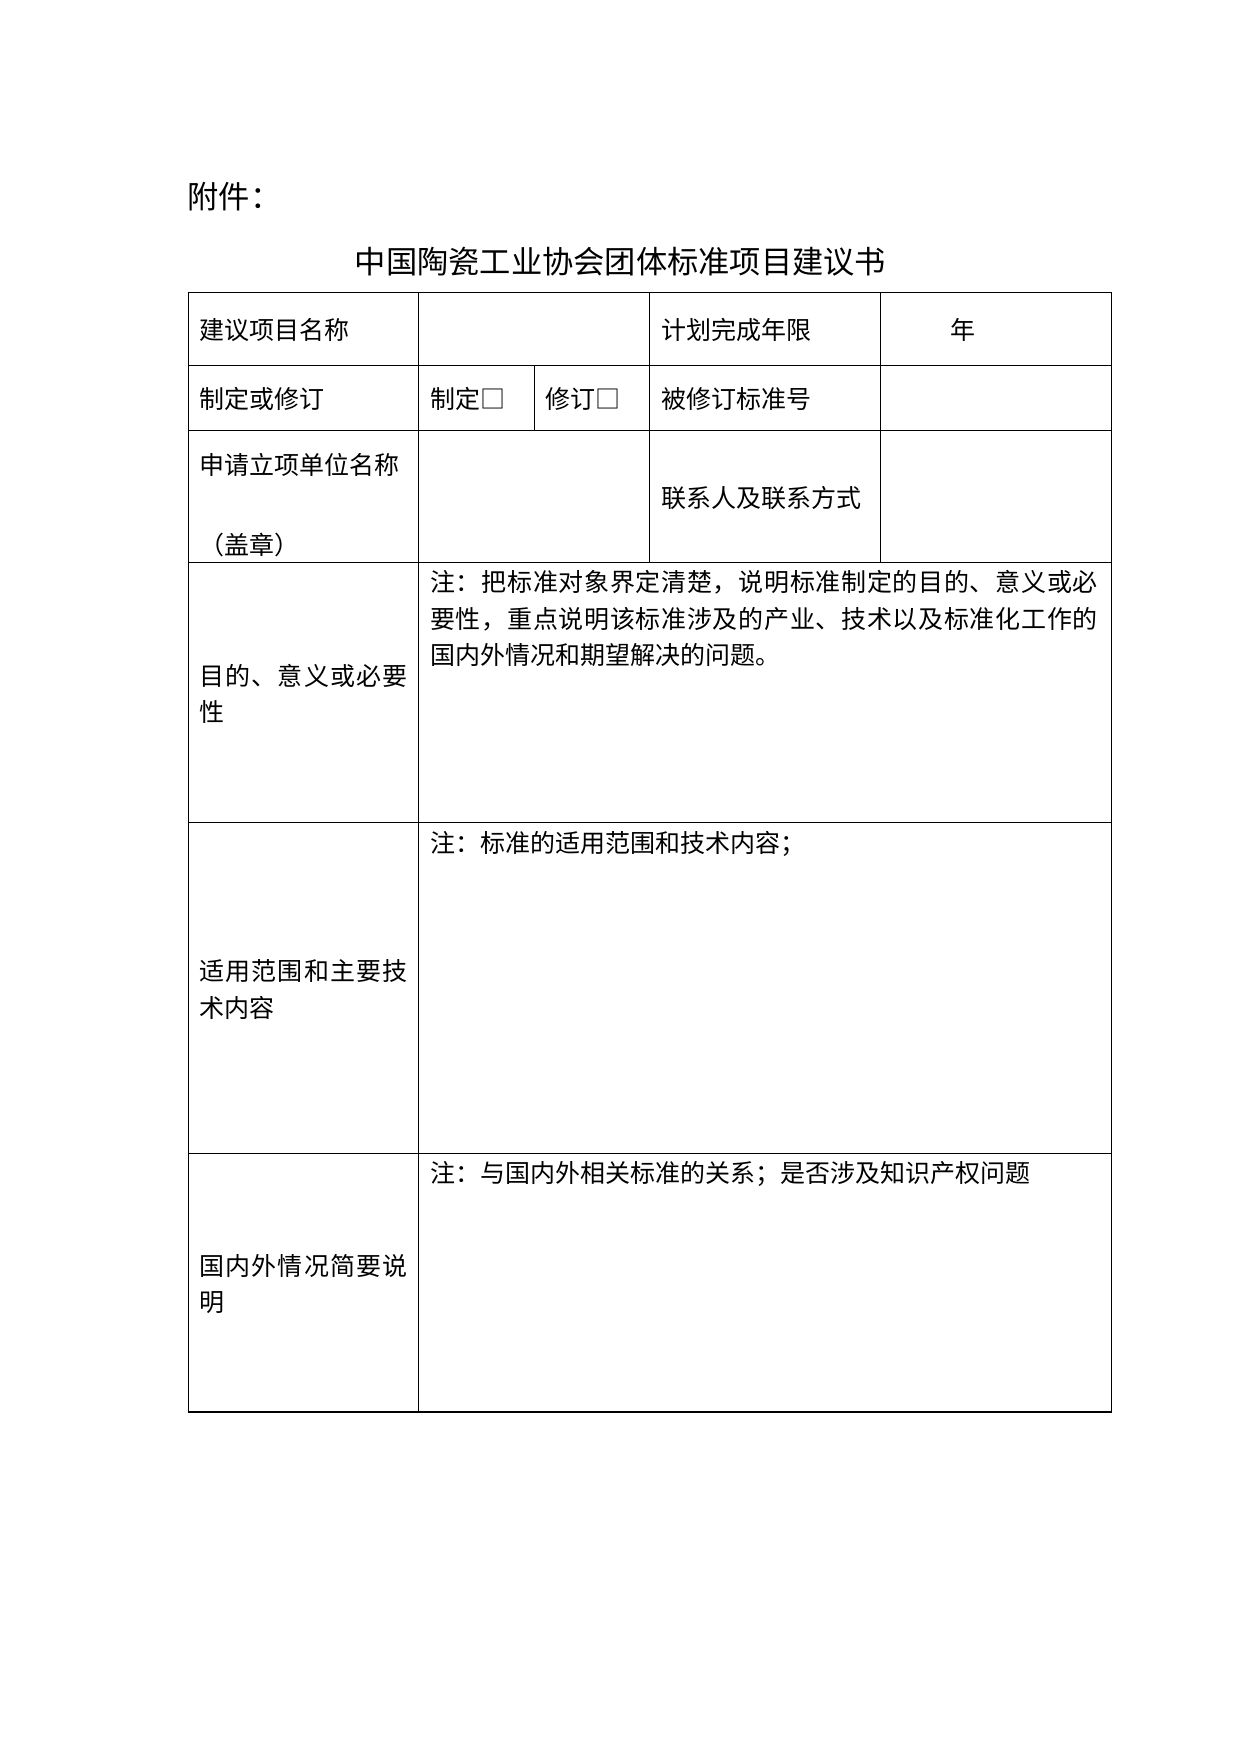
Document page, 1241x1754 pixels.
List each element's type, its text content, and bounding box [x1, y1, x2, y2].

table_cell 注：把标准对象界定清楚，说明标准制定的目的、意义或必要性，重点说明该标准涉及的产业、技术以及标准化工作的国内外情况和期望解决的问题。 [419, 563, 1111, 822]
table_cell [881, 431, 1111, 562]
table_cell 目的、意义或必要性 [189, 563, 418, 822]
table_cell 修订□ [535, 366, 649, 430]
table_cell 联系人及联系方式 [650, 431, 880, 562]
table_cell 适用范围和主要技术内容 [189, 823, 418, 1153]
table_cell 国内外情况简要说明 [189, 1154, 418, 1411]
table_cell 制定或修订 [189, 366, 418, 430]
table_cell [419, 431, 649, 562]
table_cell 申请立项单位名称 （盖章） [189, 431, 418, 562]
table_cell 制定□ [419, 366, 534, 430]
table_header 计划完成年限 [650, 293, 880, 365]
table_cell 注：标准的适用范围和技术内容； [419, 823, 1111, 1153]
table_cell [881, 366, 1111, 430]
table_cell 被修订标准号 [650, 366, 880, 430]
text 中国陶瓷工业协会团体标准项目建议书 [187, 227, 1053, 292]
text 附件： [187, 162, 1053, 227]
table_header 建议项目名称 [189, 293, 418, 365]
table_header 年 [881, 293, 1111, 365]
table_header [419, 293, 649, 365]
table_cell 注：与国内外相关标准的关系；是否涉及知识产权问题 [419, 1154, 1111, 1411]
